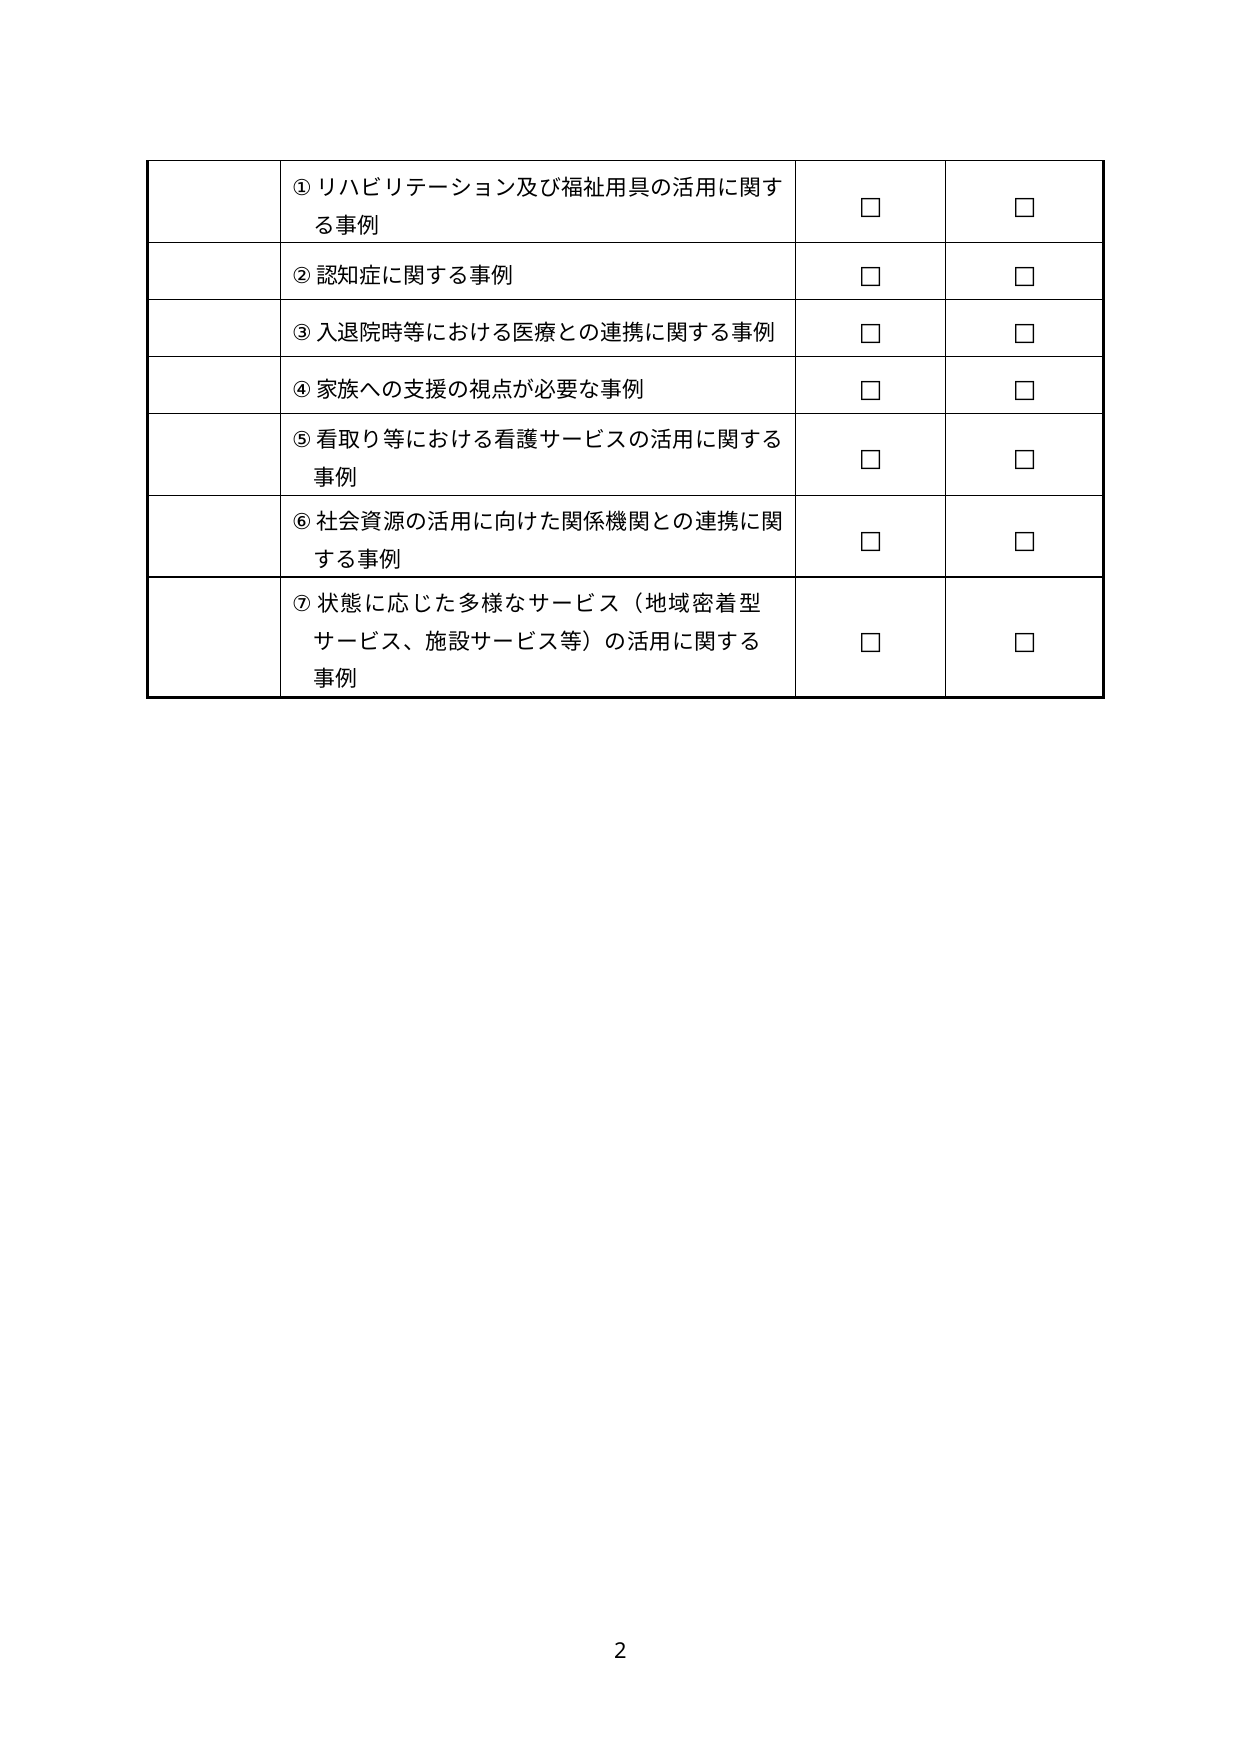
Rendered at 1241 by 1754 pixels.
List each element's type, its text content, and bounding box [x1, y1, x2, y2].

table_cell [149, 496, 280, 576]
table_cell □ [796, 243, 945, 299]
table_cell □ [796, 357, 945, 412]
table_cell [149, 161, 280, 242]
table_cell □ [946, 300, 1102, 356]
table_cell □ [796, 414, 945, 494]
table_cell □ [946, 243, 1102, 299]
table_cell [149, 357, 280, 412]
table_cell ⑤看取り等における看護サービスの活用に関する事例 [281, 414, 795, 494]
table_cell [149, 578, 280, 696]
table_cell ④家族への支援の視点が必要な事例 [281, 357, 795, 412]
table_cell □ [796, 578, 945, 696]
table_cell [149, 243, 280, 299]
table_cell ①リハビリテーション及び福祉用具の活用に関する事例 [281, 161, 795, 242]
table_cell □ [946, 496, 1102, 576]
table_cell [149, 414, 280, 494]
table_cell □ [796, 161, 945, 242]
table_cell ⑦状態に応じた多様なサービス（地域密着型サービス、施設サービス等）の活用に関する事例 [281, 578, 795, 696]
table_cell [149, 300, 280, 356]
table_cell ②認知症に関する事例 [281, 243, 795, 299]
table_cell □ [796, 300, 945, 356]
table_cell □ [946, 357, 1102, 412]
table_cell □ [796, 496, 945, 576]
table_cell □ [946, 161, 1102, 242]
table_cell □ [946, 414, 1102, 494]
table_cell □ [946, 578, 1102, 696]
table_cell ③入退院時等における医療との連携に関する事例 [281, 300, 795, 356]
table_cell ⑥社会資源の活用に向けた関係機関との連携に関する事例 [281, 496, 795, 576]
